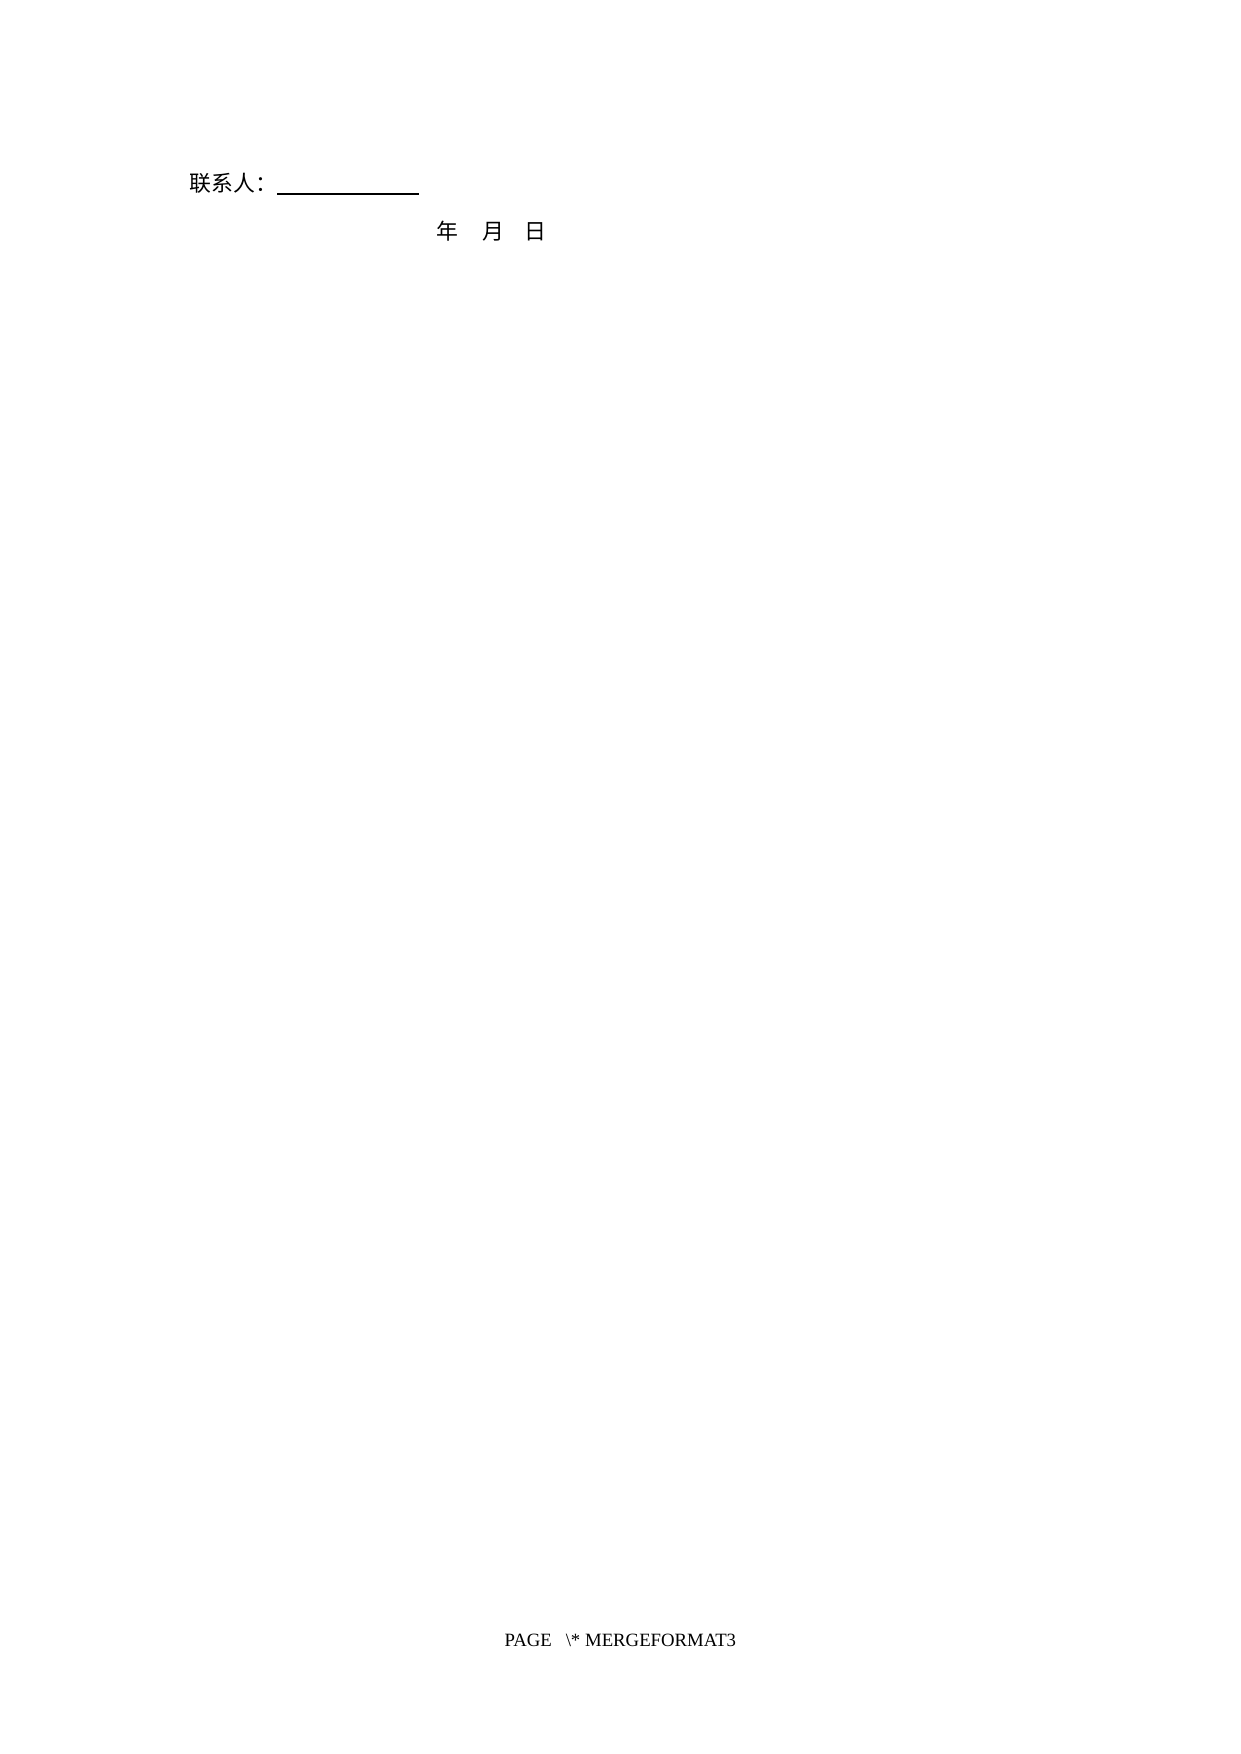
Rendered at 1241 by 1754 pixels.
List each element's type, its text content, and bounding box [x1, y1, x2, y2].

text 年 月 日 [130, 213, 1110, 246]
text 联系人： [130, 166, 1110, 198]
